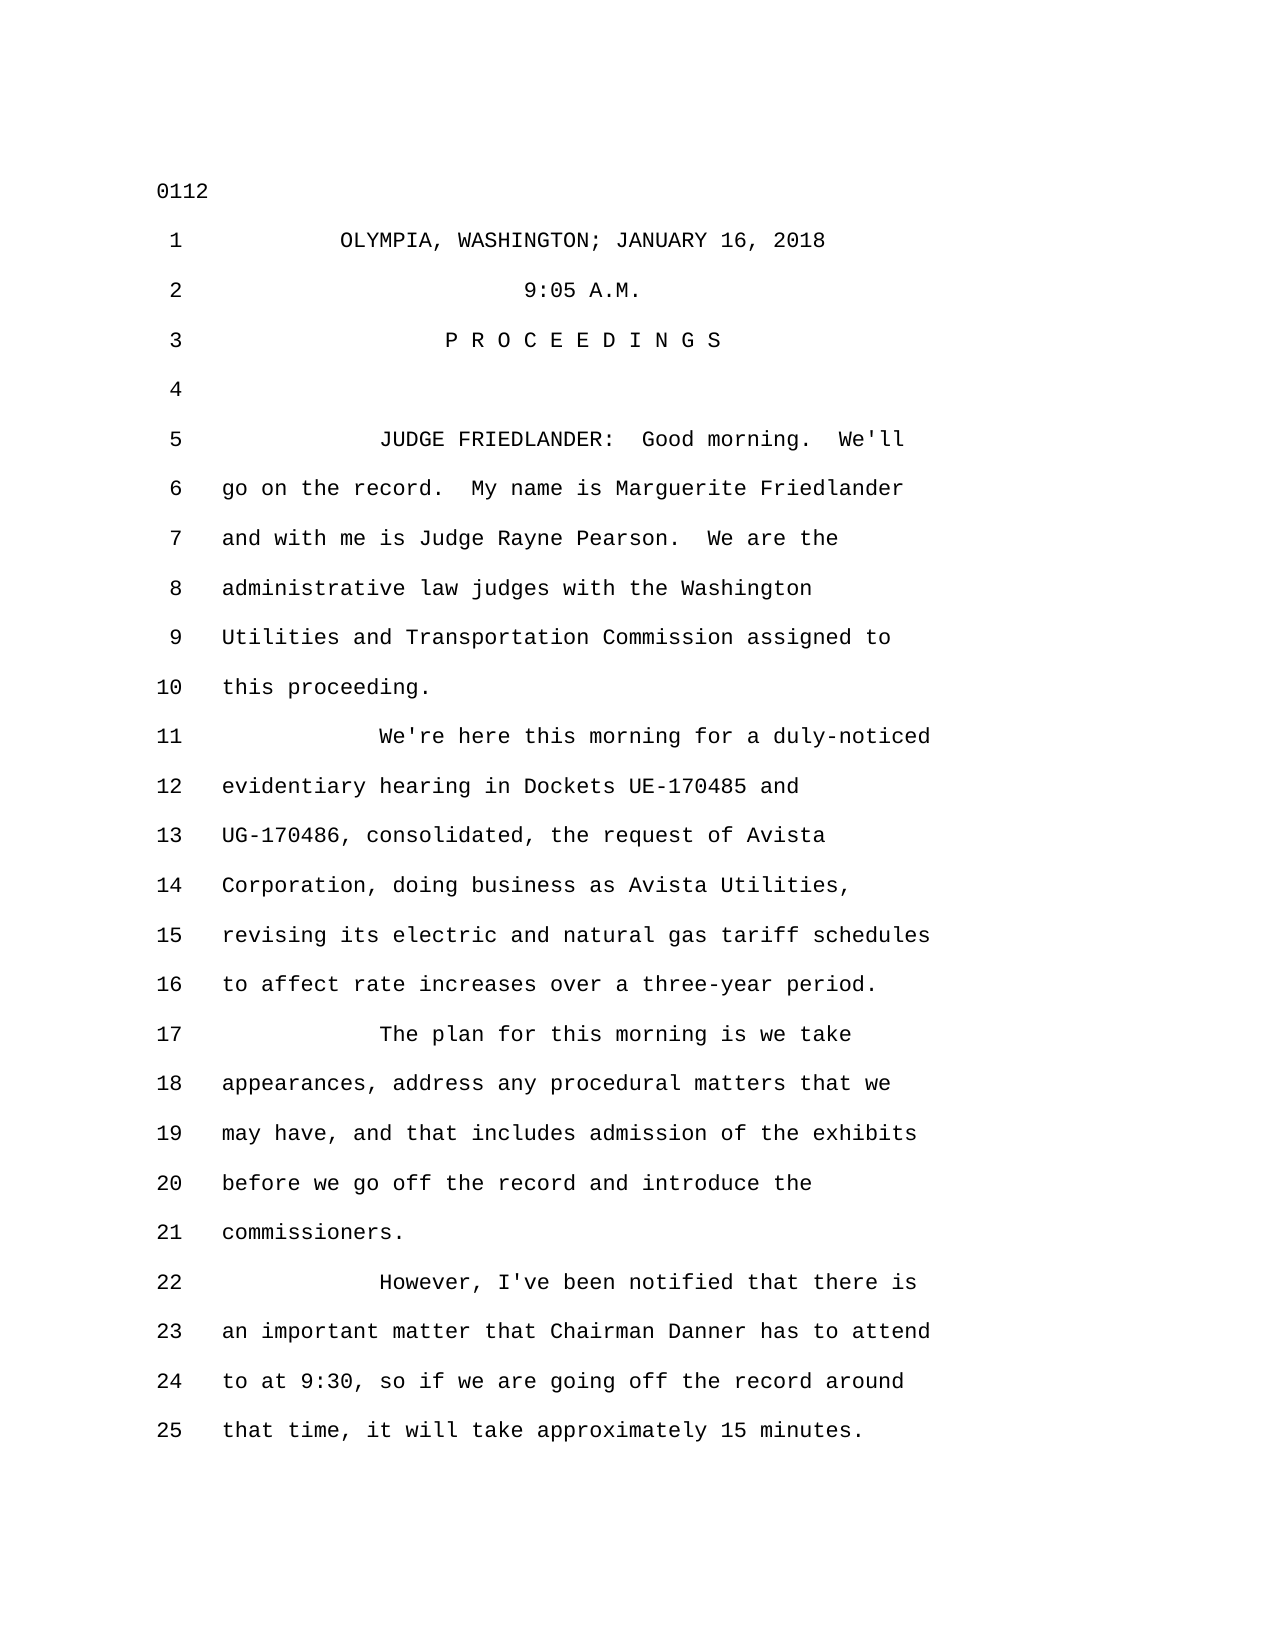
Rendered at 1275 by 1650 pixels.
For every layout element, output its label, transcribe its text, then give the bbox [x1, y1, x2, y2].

text 21 commissioners. [156, 1221, 1119, 1246]
text 10 this proceeding. [156, 676, 1119, 701]
text 14 Corporation, doing business as Avista Utilities, [156, 874, 1119, 899]
text 6 go on the record. My name is Marguerite Friedlander [156, 477, 1119, 502]
text 4 [156, 378, 1119, 403]
text 17 The plan for this morning is we take [156, 1023, 1119, 1048]
text 12 evidentiary hearing in Dockets UE-170485 and [156, 775, 1119, 800]
text 20 before we go off the record and introduce the [156, 1172, 1119, 1196]
text 15 revising its electric and natural gas tariff schedules [156, 924, 1119, 948]
text 0112 [156, 180, 1119, 205]
text 25 that time, it will take approximately 15 minutes. [156, 1419, 1119, 1444]
text 19 may have, and that includes admission of the exhibits [156, 1122, 1119, 1147]
text 1 OLYMPIA, WASHINGTON; JANUARY 16, 2018 [156, 229, 1119, 254]
text 16 to affect rate increases over a three-year period. [156, 973, 1119, 998]
text 22 However, I've been notified that there is [156, 1271, 1119, 1296]
text 23 an important matter that Chairman Danner has to attend [156, 1320, 1119, 1345]
text 7 and with me is Judge Rayne Pearson. We are the [156, 527, 1119, 552]
text 5 JUDGE FRIEDLANDER: Good morning. We'll [156, 428, 1119, 453]
text 3 P R O C E E D I N G S [156, 329, 1119, 353]
text 13 UG-170486, consolidated, the request of Avista [156, 824, 1119, 849]
text 8 administrative law judges with the Washington [156, 577, 1119, 601]
text 24 to at 9:30, so if we are going off the record around [156, 1370, 1119, 1395]
text 2 9:05 A.M. [156, 279, 1119, 304]
text 11 We're here this morning for a duly-noticed [156, 725, 1119, 750]
text 9 Utilities and Transportation Commission assigned to [156, 626, 1119, 651]
text 18 appearances, address any procedural matters that we [156, 1072, 1119, 1097]
